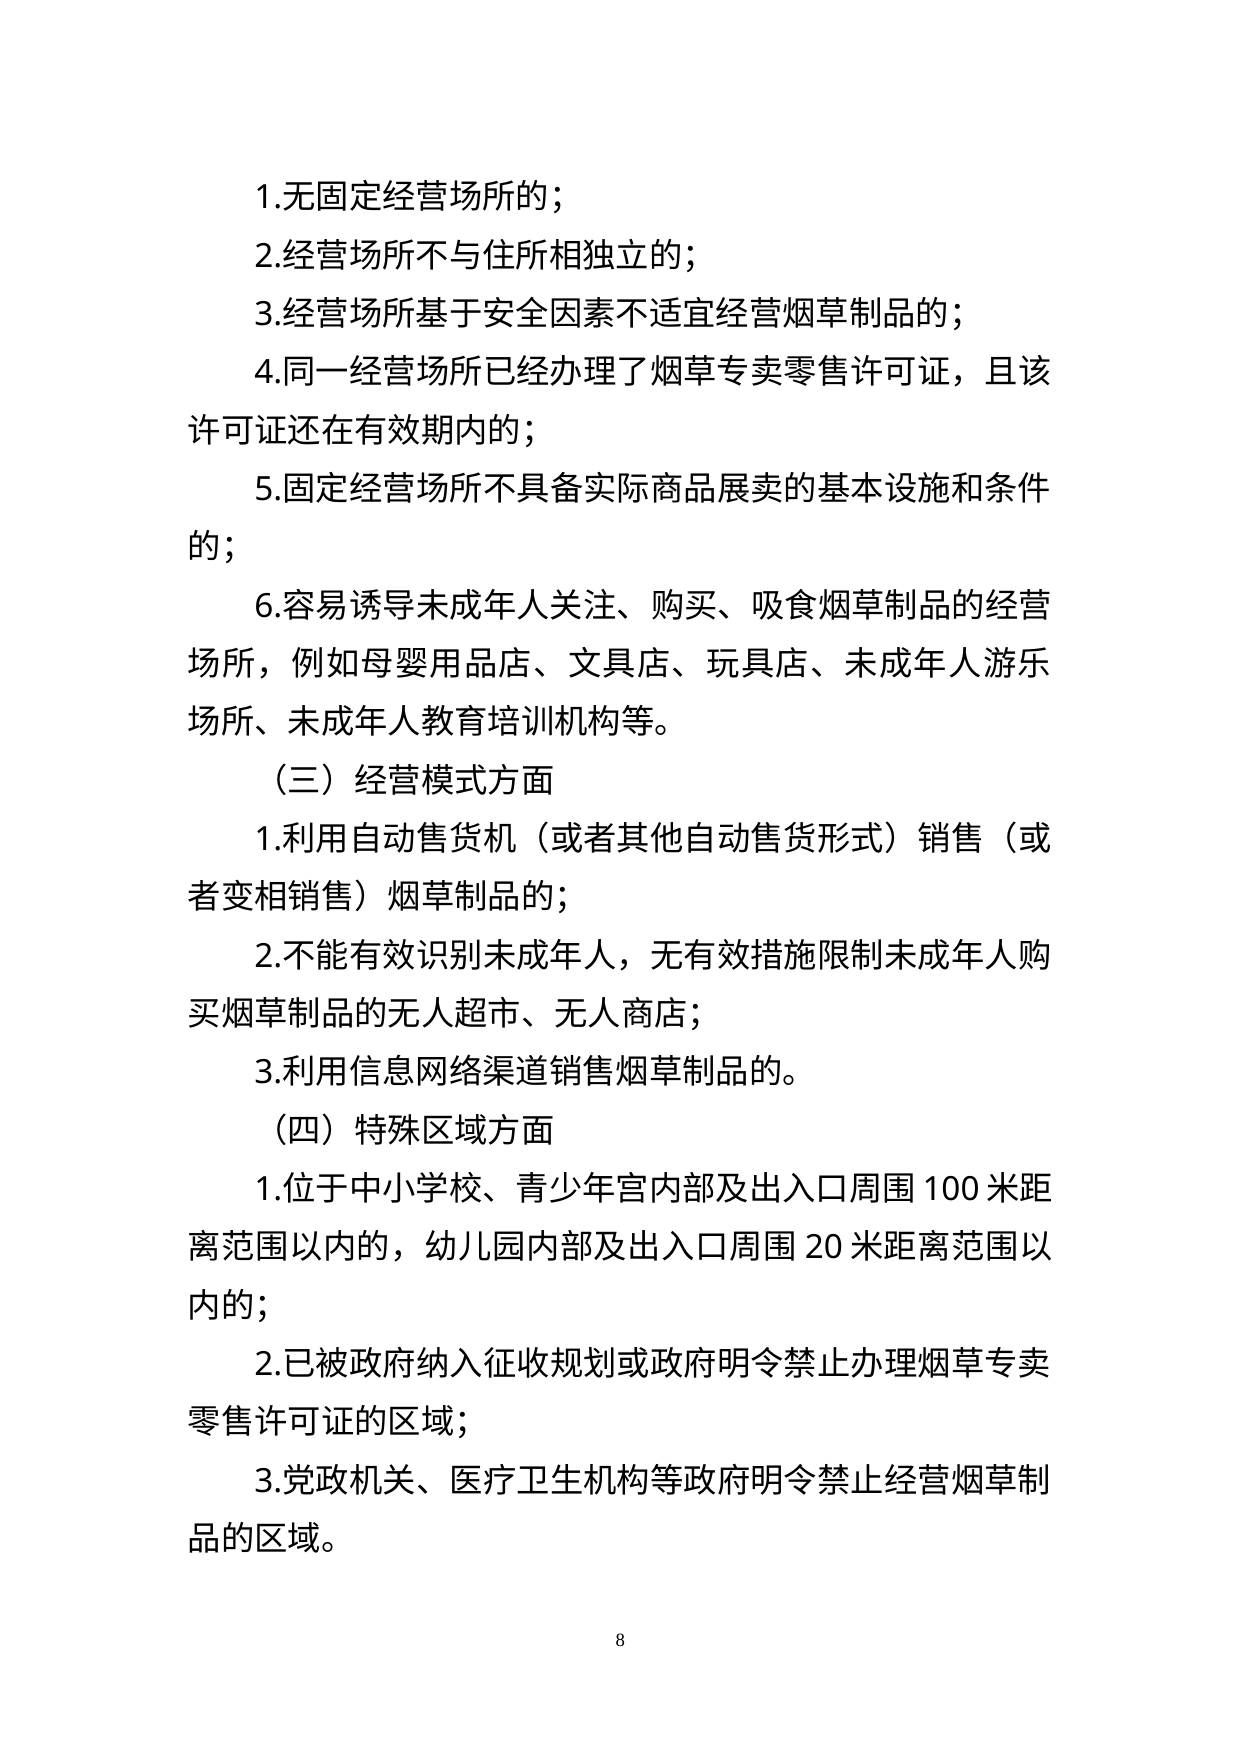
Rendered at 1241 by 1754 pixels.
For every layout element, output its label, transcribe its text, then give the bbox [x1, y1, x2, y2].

text 1.无固定经营场所的； [187, 162, 1053, 220]
text 3.经营场所基于安全因素不适宜经营烟草制品的； [187, 279, 1053, 337]
text 2.经营场所不与住所相独立的； [187, 220, 1053, 279]
text 6.容易诱导未成年人关注、购买、吸食烟草制品的经营场所，例如母婴用品店、文具店、玩具店、未成年人游乐场所、未成年人教育培训机构等。 [187, 570, 1053, 745]
text 1.利用自动售货机（或者其他自动售货形式）销售（或者变相销售）烟草制品的； [187, 804, 1053, 920]
text （四）特殊区域方面 [187, 1095, 1053, 1154]
text 1.位于中小学校、青少年宫内部及出入口周围100米距离范围以内的，幼儿园内部及出入口周围20米距离范围以内的； [187, 1154, 1053, 1329]
text 3.利用信息网络渠道销售烟草制品的。 [187, 1037, 1053, 1095]
text 5.固定经营场所不具备实际商品展卖的基本设施和条件的； [187, 454, 1053, 570]
text （三）经营模式方面 [187, 745, 1053, 804]
text 2.不能有效识别未成年人，无有效措施限制未成年人购买烟草制品的无人超市、无人商店； [187, 920, 1053, 1037]
text 2.已被政府纳入征收规划或政府明令禁止办理烟草专卖零售许可证的区域； [187, 1329, 1053, 1445]
text 3.党政机关、医疗卫生机构等政府明令禁止经营烟草制品的区域。 [187, 1445, 1053, 1562]
text 4.同一经营场所已经办理了烟草专卖零售许可证，且该许可证还在有效期内的； [187, 337, 1053, 454]
